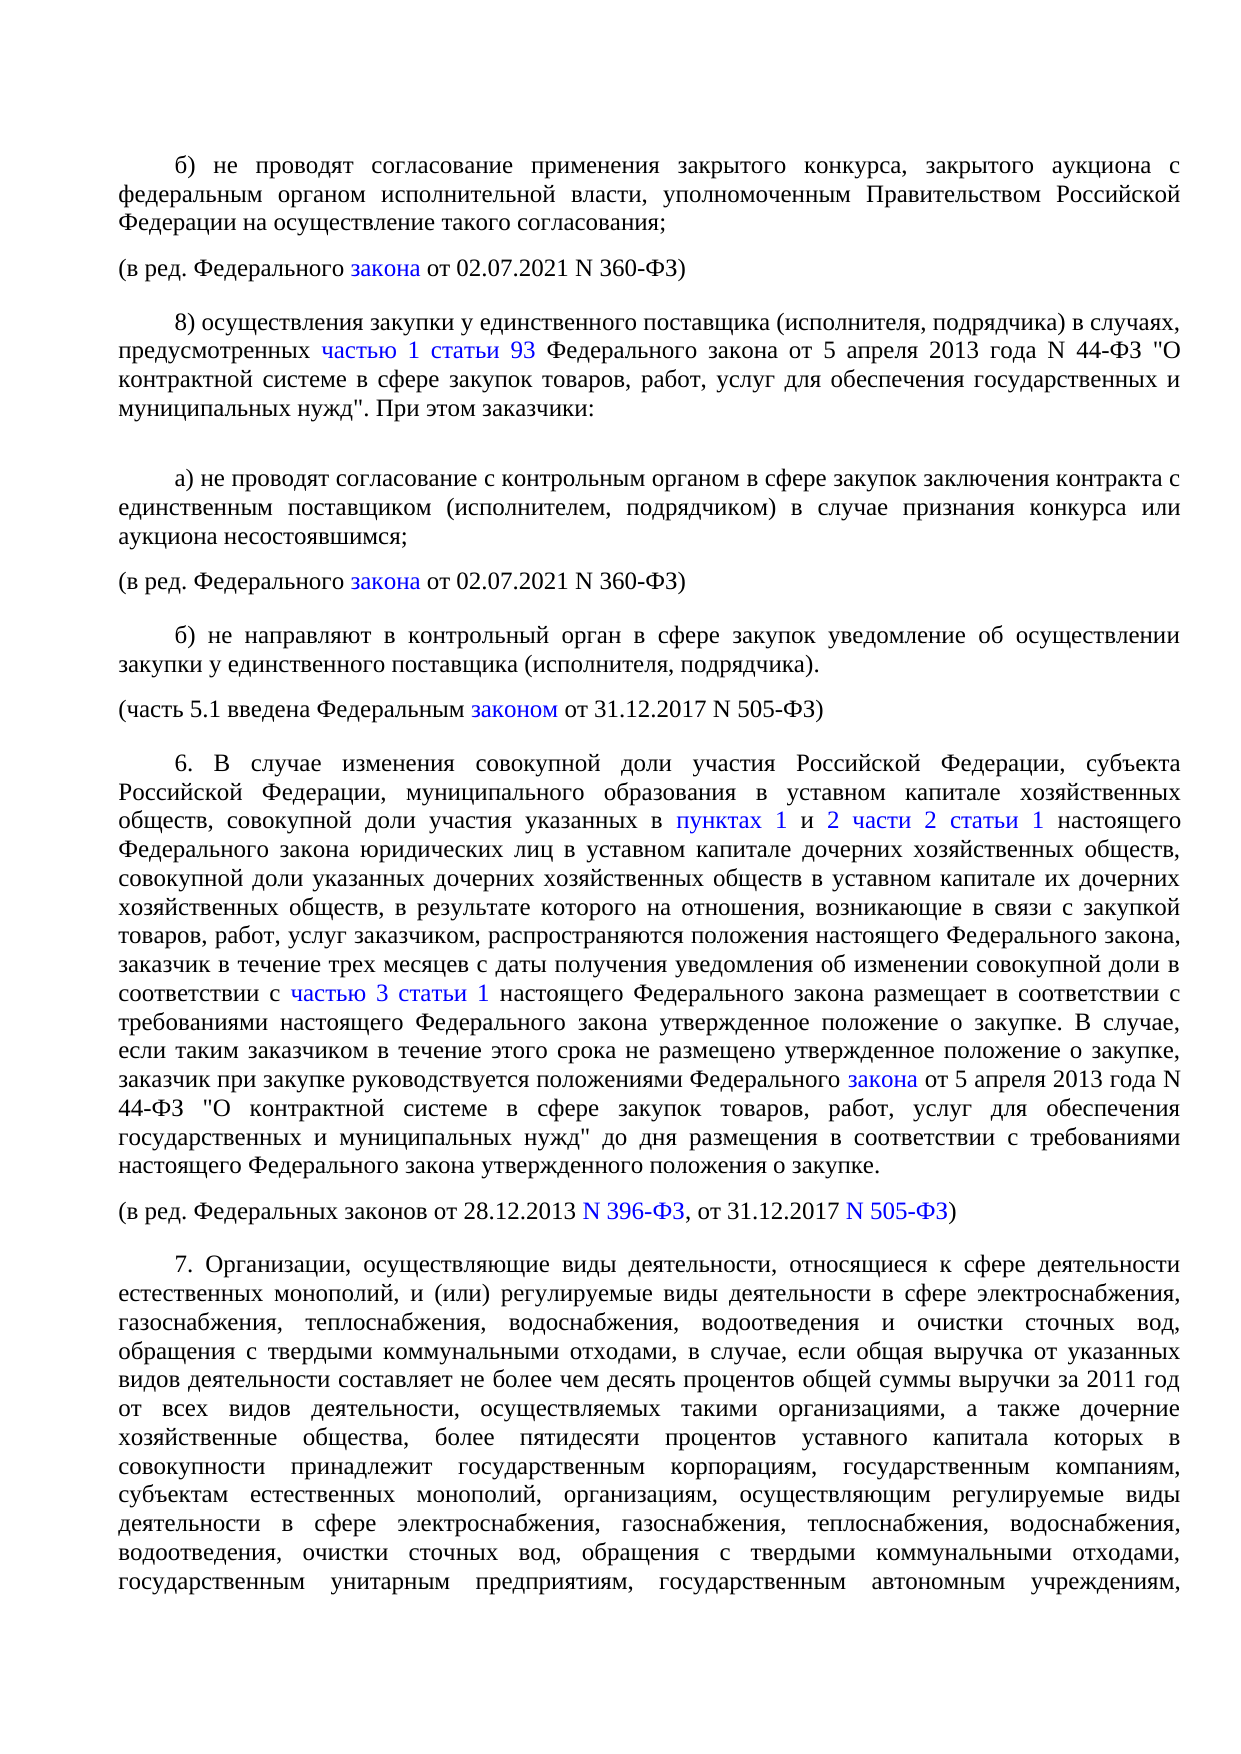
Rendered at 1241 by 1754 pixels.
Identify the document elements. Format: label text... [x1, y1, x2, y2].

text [118, 1249, 1181, 1594]
text 8) осуществления закупки у единственного поставщика (исполнителя, подрядчика) в случаях, предусмотренных частью 1 статьи 93 Федерального закона от 5 апреля 2013 года N 44-ФЗ "О контрактной системе в сфере закупок товаров, работ, услуг для обеспечения государственных и муниципальных нужд". При этом заказчики: [118, 307, 1181, 422]
text (в ред. Федеральных законов от 28.12.2013 N 396-ФЗ, от 31.12.2017 N 505-ФЗ) [118, 1196, 1181, 1224]
text (часть 5.1 введена Федеральным законом от 31.12.2017 N 505-ФЗ) [118, 694, 1181, 723]
text (в ред. Федерального закона от 02.07.2021 N 360-ФЗ) [118, 566, 1181, 595]
text (в ред. Федерального закона от 02.07.2021 N 360-ФЗ) [118, 253, 1181, 282]
text а) не проводят согласование с контрольным органом в сфере закупок заключения контракта с единственным поставщиком (исполнителем, подрядчиком) в случае признания конкурса или аукциона несостоявшимся; [118, 463, 1181, 549]
text б) не проводят согласование применения закрытого конкурса, закрытого аукциона с федеральным органом исполнительной власти, уполномоченным Правительством Российской Федерации на осуществление такого согласования; [118, 150, 1181, 236]
text б) не направляют в контрольный орган в сфере закупок уведомление об осуществлении закупки у единственного поставщика (исполнителя, подрядчика). [118, 620, 1181, 677]
text 6. В случае изменения совокупной доли участия Российской Федерации, субъекта Российской Федерации, муниципального образования в уставном капитале хозяйственных обществ, совокупной доли участия указанных в пунктах 1 и 2 части 2 статьи 1 настоящего Федерального закона юридических лиц в уставном капитале дочерних хозяйственных обществ, совокупной доли указанных дочерних хозяйственных обществ в уставном капитале их дочерних хозяйственных обществ, в результате которого на отношения, возникающие в связи с закупкой товаров, работ, услуг заказчиком, распространяются положения настоящего Федерального закона, заказчик в течение трех месяцев с даты получения уведомления об изменении совокупной доли в соответствии с частью 3 статьи 1 настоящего Федерального закона размещает в соответствии с требованиями настоящего Федерального закона утвержденное положение о закупке. В случае, если таким заказчиком в течение этого срока не размещено утвержденное положение о закупке, заказчик при закупке руководствуется положениями Федерального закона от 5 апреля 2013 года N 44-ФЗ "О контрактной системе в сфере закупок товаров, работ, услуг для обеспечения государственных и муниципальных нужд" до дня размещения в соответствии с требованиями настоящего Федерального закона утвержденного положения о закупке. [118, 748, 1181, 1179]
